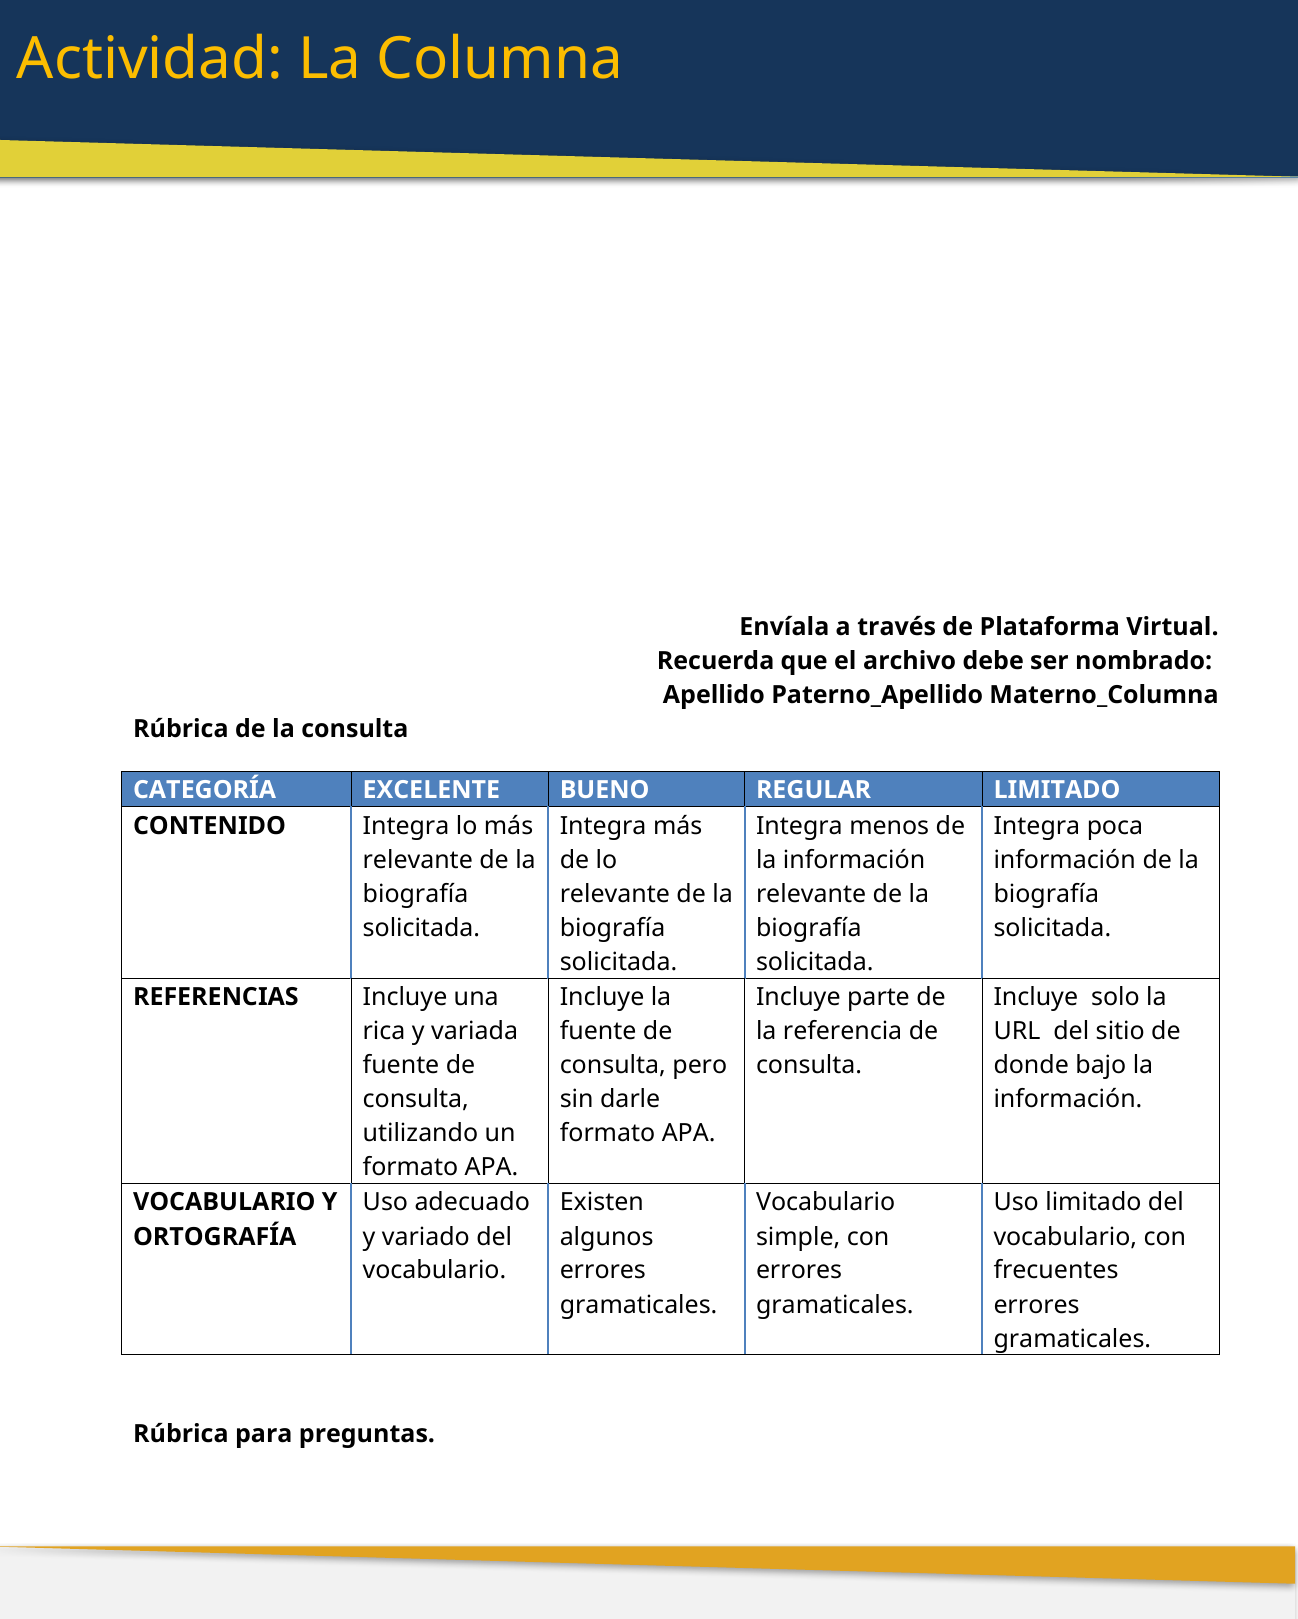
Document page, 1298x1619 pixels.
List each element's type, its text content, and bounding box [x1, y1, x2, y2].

table_header LIMITADO [983, 772, 1219, 806]
table_cell CONTENIDO [122, 807, 350, 978]
table_cell Incluye solo la URL del sitio de donde bajo la información. [983, 979, 1219, 1183]
table_cell Uso adecuado y variado del vocabulario. [352, 1184, 547, 1354]
table_cell Existen algunos errores gramaticales. [549, 1184, 744, 1354]
text Rúbrica de la consulta [133, 711, 1219, 745]
table_cell VOCABULARIO Y ORTOGRAFÍA [122, 1184, 350, 1354]
table_cell Uso limitado del vocabulario, con frecuentes errores gramaticales. [983, 1184, 1219, 1354]
table_cell Vocabulario simple, con errores gramaticales. [746, 1184, 981, 1354]
text Recuerda que el archivo debe ser nombrado: [133, 643, 1219, 677]
table_header CATEGORÍA [122, 772, 351, 806]
table_cell Incluye parte de la referencia de consulta. [745, 979, 982, 1183]
table_header BUENO [549, 772, 744, 806]
table_cell Integra lo más relevante de la biografía solicitada. [352, 807, 547, 978]
table_cell Integra más de lo relevante de la biografía solicitada. [549, 807, 744, 978]
table_cell Incluye una rica y variada fuente de consulta, utilizando un formato APA. [352, 979, 548, 1183]
table_cell Integra menos de la información relevante de la biografía solicitada. [746, 807, 981, 978]
table_header REGULAR [745, 772, 982, 806]
table_cell REFERENCIAS [122, 979, 351, 1183]
text Envíala a través de Plataforma Virtual. [133, 609, 1219, 643]
table_header EXCELENTE [352, 772, 548, 806]
text Apellido Paterno_Apellido Materno_Columna [133, 677, 1219, 711]
text Rúbrica para preguntas. [133, 1415, 1219, 1449]
table_cell Integra poca información de la biografía solicitada. [983, 807, 1219, 978]
table_cell Incluye la fuente de consulta, pero sin darle formato APA. [549, 979, 744, 1183]
